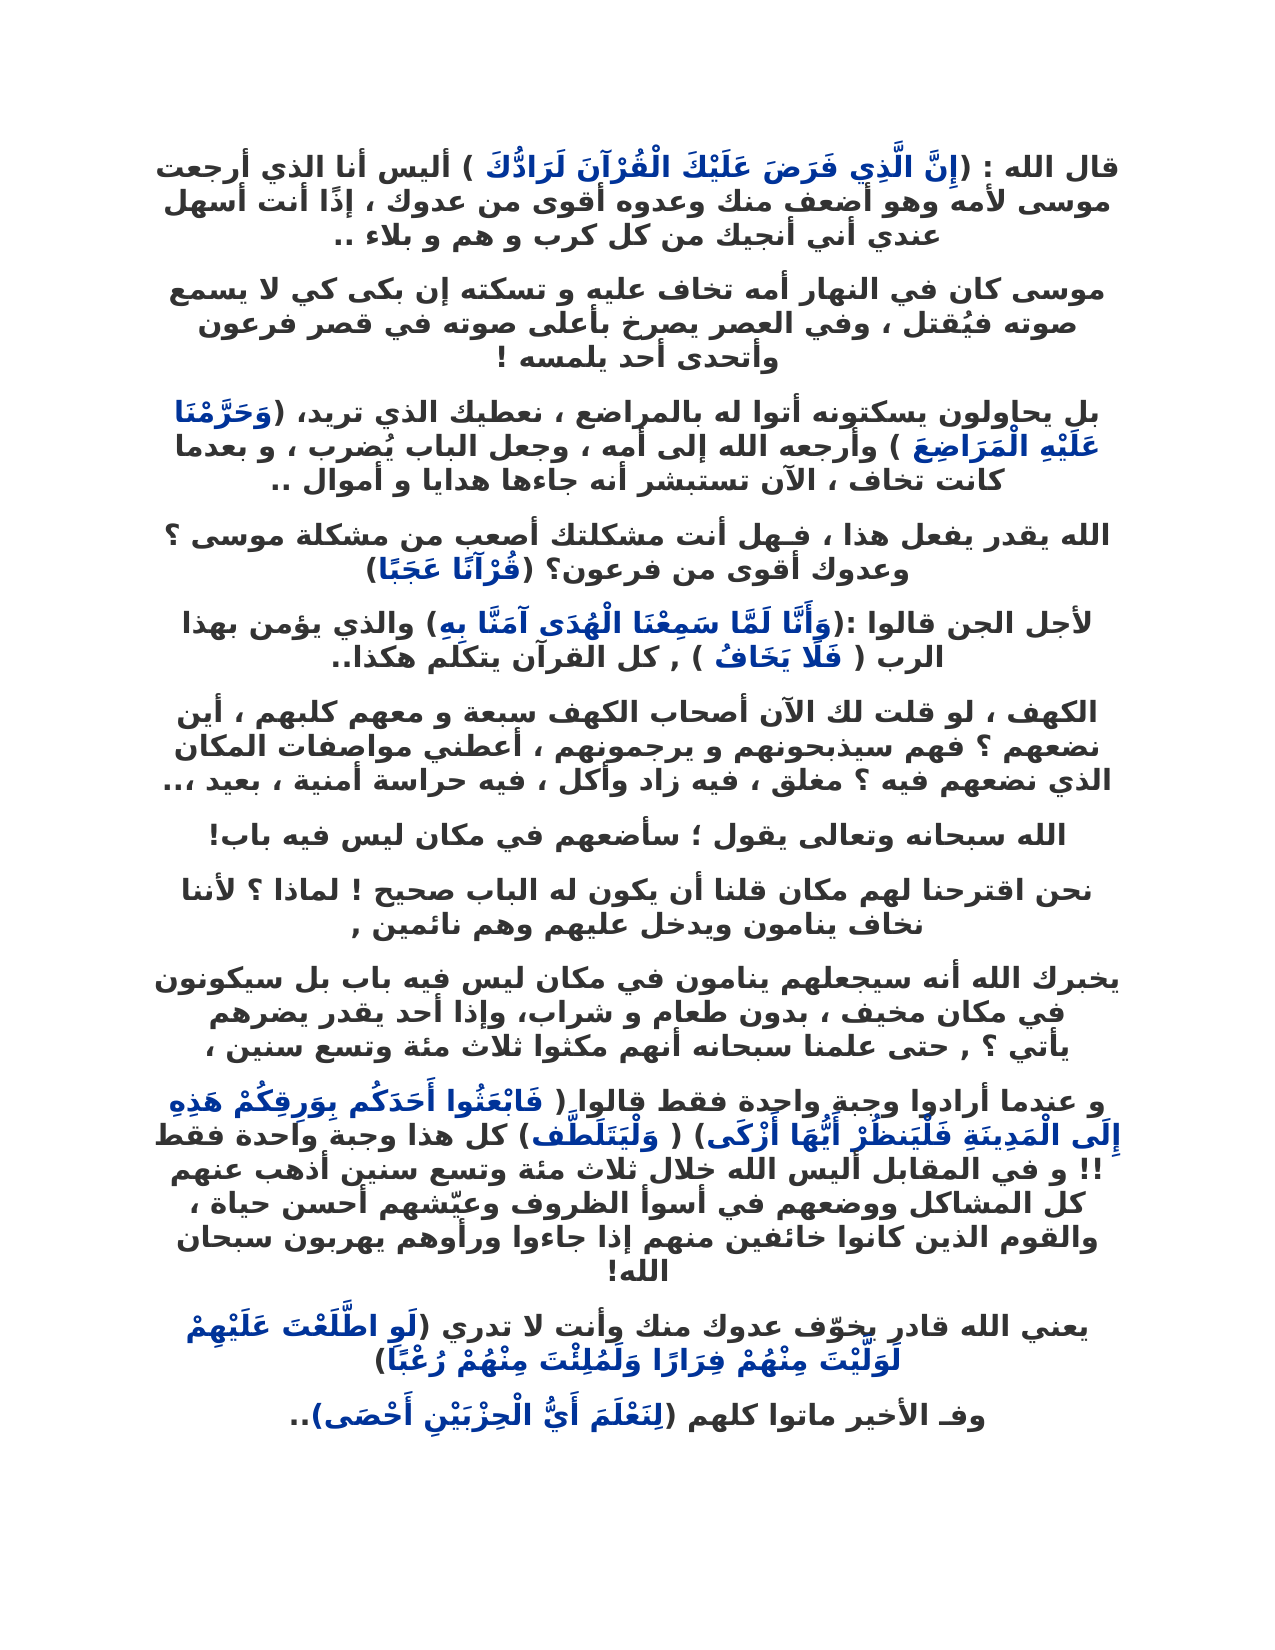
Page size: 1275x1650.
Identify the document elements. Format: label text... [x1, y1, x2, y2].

text قال الله : (إِنَّ الَّذِي فَرَضَ عَلَيْكَ الْقُرْآنَ لَرَادُّكَ ) أليس أنا الذي أرجعت موسى لأمه وهو أضعف منك وعدوه أقوى من عدوك ، إذًا أنت أسهل عندي أني أنجيك من كل كرب و هم و بلاء .. [150, 150, 1125, 252]
text موسى كان في النهار أمه تخاف عليه و تسكته إن بكى كي لا يسمع صوته فيُقتل ، وفي العصر يصرخ بأعلى صوته في قصر فرعون وأتحدى أحد يلمسه ! [150, 273, 1125, 374]
text نحن اقترحنا لهم مكان قلنا أن يكون له الباب صحيح ! لماذا ؟ لأننا نخاف ينامون ويدخل عليهم وهم نائمين , [150, 873, 1125, 941]
text و عندما أرادوا وجبة واحدة فقط قالوا ( فَابْعَثُوا أَحَدَكُم بِوَرِقِكُمْ هَذِهِ إِلَى الْمَدِينَةِ فَلْيَنظُرْ أَيُّهَا أَزْكَى) ( وَلْيَتَلَطَّف) كل هذا وجبة واحدة فقط !! و في المقابل أليس الله خلال ثلاث مئة وتسع سنين أذهب عنهم كل المشاكل ووضعهم في أسوأ الظروف وعيّشهم أحسن حياة ، والقوم الذين كانوا خائفين منهم إذا جاءوا ورأوهم يهربون سبحان الله! [150, 1084, 1125, 1288]
text وفـ الأخير ماتوا كلهم (لِنَعْلَمَ أَيُّ الْحِزْبَيْنِ أَحْصَى).. [150, 1398, 1125, 1432]
text لأجل الجن قالوا :(وَأَنَّا لَمَّا سَمِعْنَا الْهُدَى آمَنَّا بِهِ) والذي يؤمن بهذا الرب ( فَلَا يَخَافُ ) , كل القرآن يتكلم هكذا.. [150, 607, 1125, 675]
text الله يقدر يفعل هذا ، فـهل أنت مشكلتك أصعب من مشكلة موسى ؟ وعدوك أقوى من فرعون؟ (قُرْآنًا عَجَبًا) [150, 518, 1125, 586]
text بل يحاولون يسكتونه أتوا له بالمراضع ، نعطيك الذي تريد، (وَحَرَّمْنَا عَلَيْهِ الْمَرَاضِعَ ) وأرجعه الله إلى أمه ، وجعل الباب يُضرب ، و بعدما كانت تخاف ، الآن تستبشر أنه جاءها هدايا و أموال .. [150, 395, 1125, 497]
text الكهف ، لو قلت لك الآن أصحاب الكهف سبعة و معهم كلبهم ، أين نضعهم ؟ فهم سيذبحونهم و يرجمونهم ، أعطني مواصفات المكان الذي نضعهم فيه ؟ مغلق ، فيه زاد وأكل ، فيه حراسة أمنية ، بعيد ،.. [150, 696, 1125, 797]
text يعني الله قادر يخوّف عدوك منك وأنت لا تدري (لَوِ اطَّلَعْتَ عَلَيْهِمْ لَوَلَّيْتَ مِنْهُمْ فِرَارًا وَلَمُلِئْتَ مِنْهُمْ رُعْبًا) [150, 1309, 1125, 1377]
text يخبرك الله أنه سيجعلهم ينامون في مكان ليس فيه باب بل سيكونون في مكان مخيف ، بدون طعام و شراب، وإذا أحد يقدر يضرهم يأتي ؟ , حتى علمنا سبحانه أنهم مكثوا ثلاث مئة وتسع سنين ، [150, 962, 1125, 1064]
text الله سبحانه وتعالى يقول ؛ سأضعهم في مكان ليس فيه باب! [150, 818, 1125, 852]
